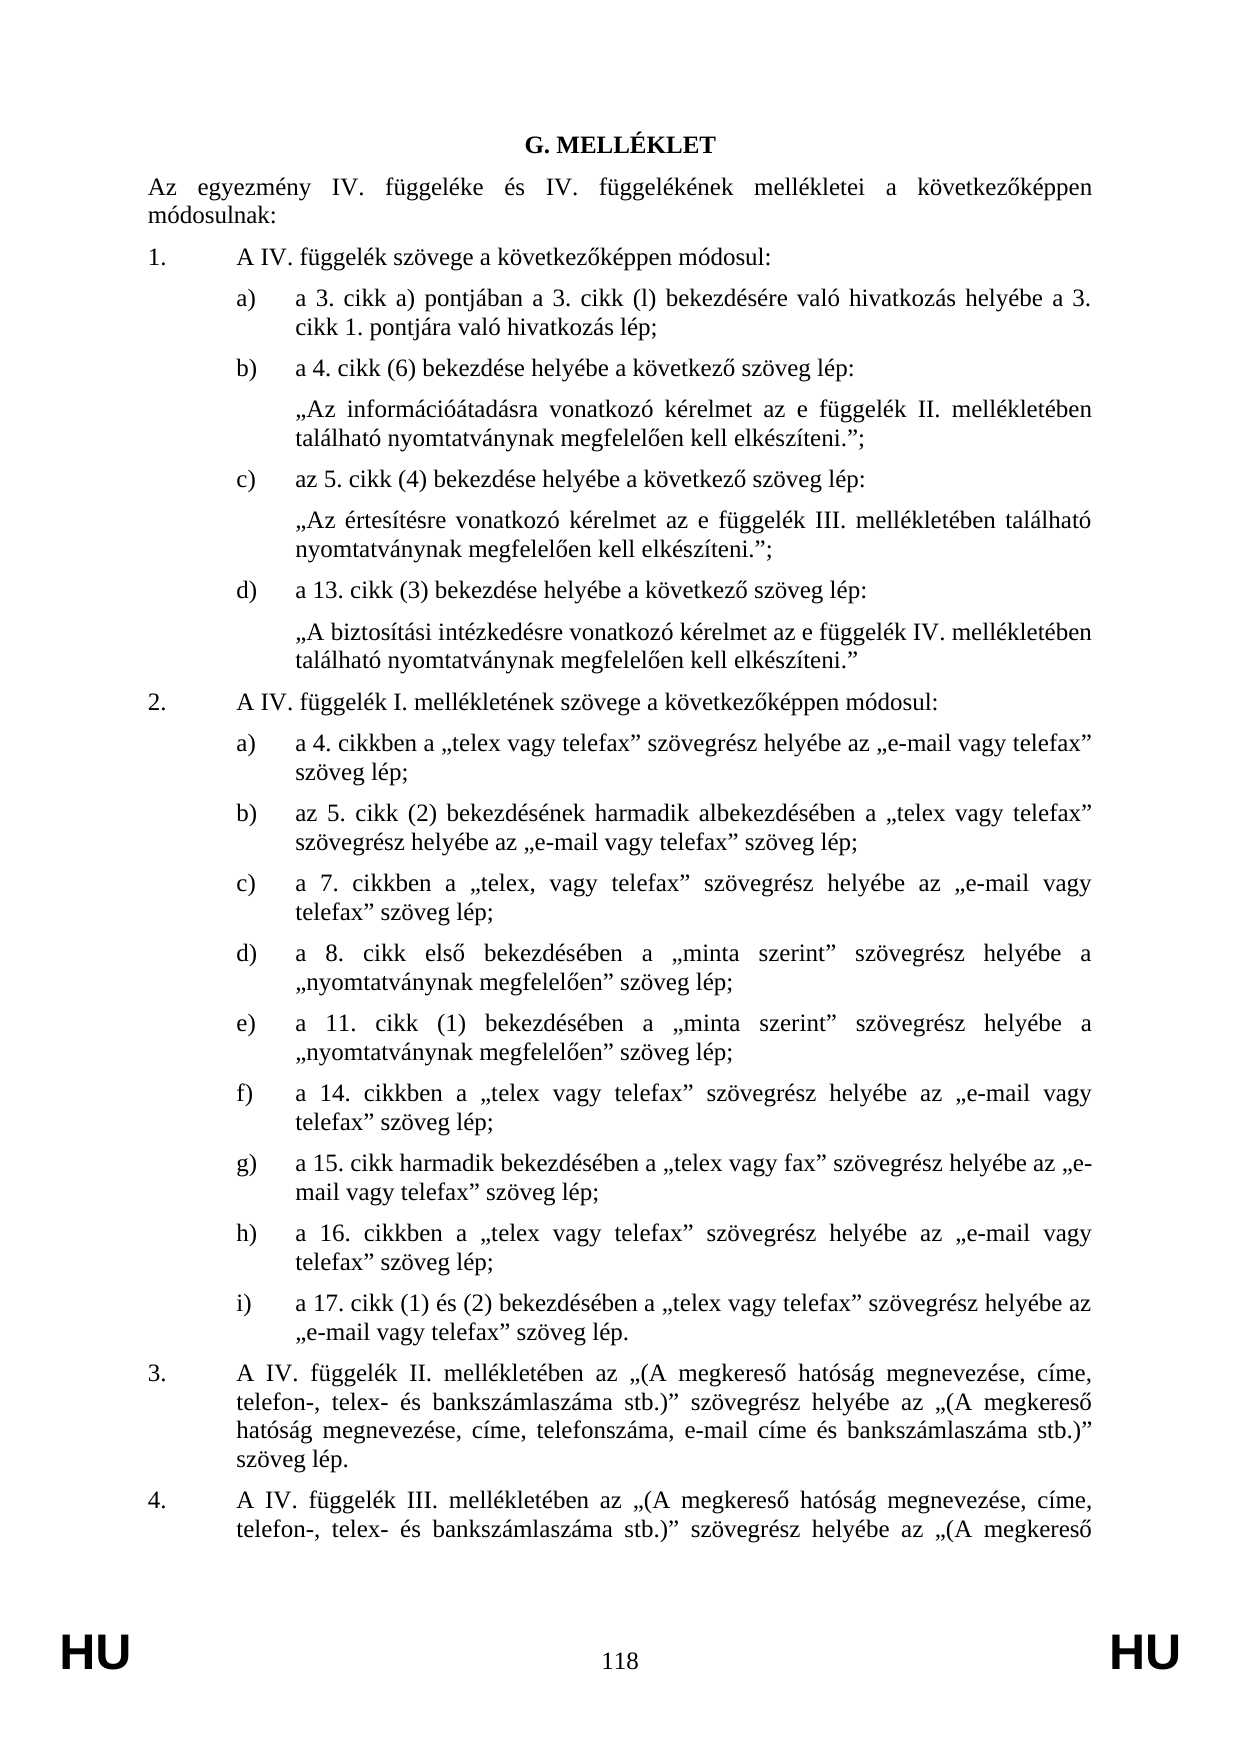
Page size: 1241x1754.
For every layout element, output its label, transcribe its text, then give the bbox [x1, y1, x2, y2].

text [148, 1486, 1093, 1543]
text c) a 7. cikkben a „telex, vagy telefax” szövegrész helyébe az „e-mail vagy telefax” szöveg lép; [236, 868, 1093, 926]
text „Az információátadásra vonatkozó kérelmet az e függelék II. mellékletében található nyomtatványnak megfelelően kell elkészíteni.”; [295, 394, 1093, 452]
text f) a 14. cikkben a „telex vagy telefax” szövegrész helyébe az „e-mail vagy telefax” szöveg lép; [236, 1078, 1093, 1136]
text h) a 16. cikkben a „telex vagy telefax” szövegrész helyébe az „e-mail vagy telefax” szöveg lép; [236, 1218, 1093, 1276]
text „Az értesítésre vonatkozó kérelmet az e függelék III. mellékletében található nyomtatványnak megfelelően kell elkészíteni.”; [295, 506, 1093, 563]
text i) a 17. cikk (1) és (2) bekezdésében a „telex vagy telefax” szövegrész helyébe az „e-mail vagy telefax” szöveg lép. [236, 1288, 1093, 1346]
text a) a 4. cikkben a „telex vagy telefax” szövegrész helyébe az „e-mail vagy telefax” szöveg lép; [236, 728, 1093, 786]
text Az egyezmény IV. függeléke és IV. függelékének mellékletei a következőképpen módosulnak: [148, 172, 1093, 229]
text G. MELLÉKLET [148, 131, 1093, 159]
text e) a 11. cikk (1) bekezdésében a „minta szerint” szövegrész helyébe a „nyomtatványnak megfelelően” szöveg lép; [236, 1008, 1093, 1066]
text c) az 5. cikk (4) bekezdése helyébe a következő szöveg lép: [236, 464, 1093, 493]
text g) a 15. cikk harmadik bekezdésében a „telex vagy fax” szövegrész helyébe az „e-mail vagy telefax” szöveg lép; [236, 1148, 1093, 1206]
text „A biztosítási intézkedésre vonatkozó kérelmet az e függelék IV. mellékletében található nyomtatványnak megfelelően kell elkészíteni.” [295, 617, 1093, 674]
text 2. A IV. függelék I. mellékletének szövege a következőképpen módosul: [148, 687, 1093, 716]
text a) a 3. cikk a) pontjában a 3. cikk (l) bekezdésére való hivatkozás helyébe a 3. cikk 1. pontjára való hivatkozás lép; [236, 283, 1093, 341]
text b) az 5. cikk (2) bekezdésének harmadik albekezdésében a „telex vagy telefax” szövegrész helyébe az „e-mail vagy telefax” szöveg lép; [236, 798, 1093, 856]
text d) a 8. cikk első bekezdésében a „minta szerint” szövegrész helyébe a „nyomtatványnak megfelelően” szöveg lép; [236, 938, 1093, 996]
text b) a 4. cikk (6) bekezdése helyébe a következő szöveg lép: [236, 353, 1093, 382]
text 3. A IV. függelék II. mellékletében az „(A megkereső hatóság megnevezése, címe, telefon-, telex- és bankszámlaszáma stb.)” szövegrész helyébe az „(A megkereső hatóság megnevezése, címe, telefonszáma, e-mail címe és bankszámlaszáma stb.)” szöveg lép. [148, 1358, 1093, 1473]
text d) a 13. cikk (3) bekezdése helyébe a következő szöveg lép: [236, 576, 1093, 604]
text 1. A IV. függelék szövege a következőképpen módosul: [148, 242, 1093, 271]
